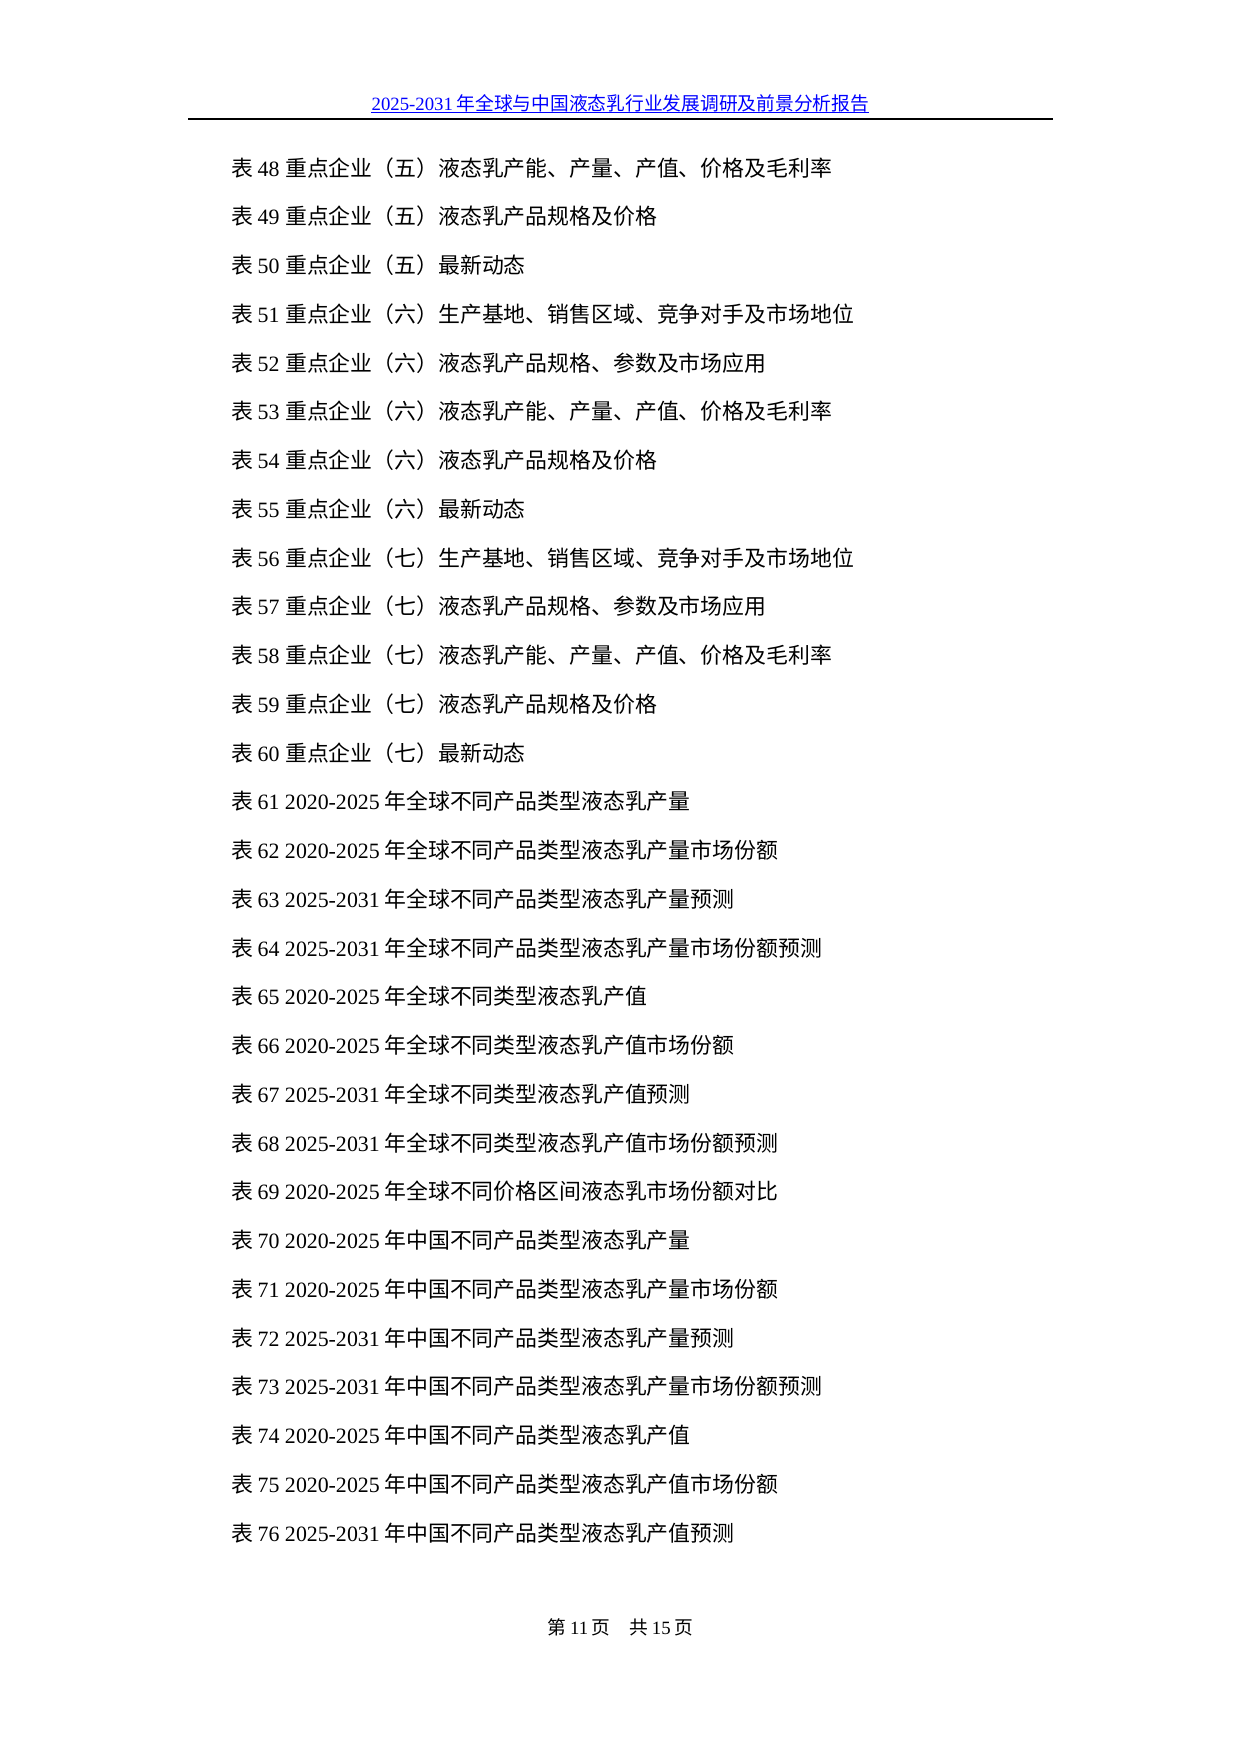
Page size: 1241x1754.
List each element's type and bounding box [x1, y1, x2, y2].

text [187, 150, 1053, 1548]
